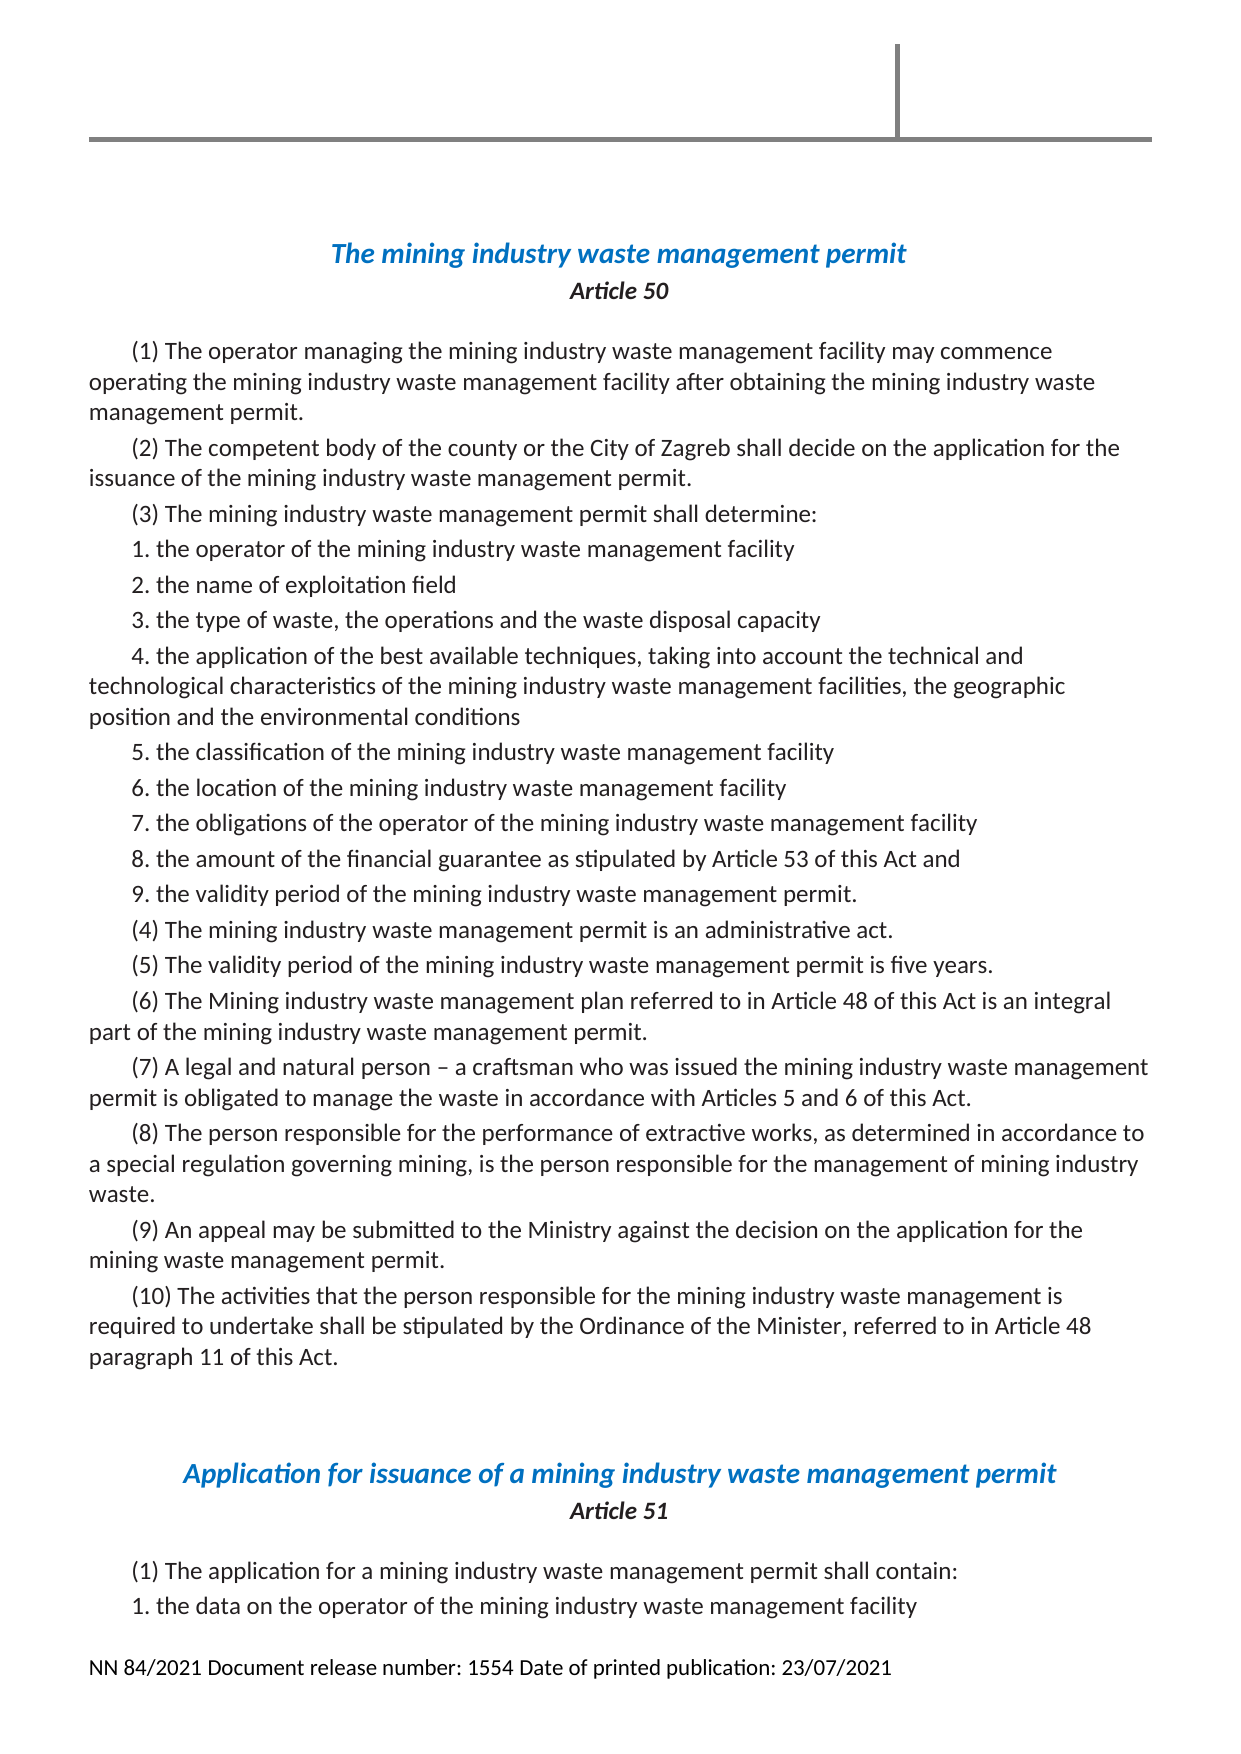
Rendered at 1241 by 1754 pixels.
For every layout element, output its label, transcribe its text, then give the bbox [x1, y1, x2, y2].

text (2) The competent body of the county or the City of Zagreb shall decide on the application for the issuance of the mining industry waste management permit. [89, 432, 1152, 493]
text 7. the obligations of the operator of the mining industry waste management facility [89, 808, 1152, 838]
text (5) The validity period of the mining industry waste management permit is five years. [89, 950, 1152, 980]
text 8. the amount of the financial guarantee as stipulated by Article 53 of this Act and [89, 843, 1152, 874]
text 3. the type of waste, the operations and the waste disposal capacity [89, 604, 1152, 635]
text 9. the validity period of the mining industry waste management permit. [89, 879, 1152, 909]
text 5. the classification of the mining industry waste management facility [89, 737, 1152, 767]
text (3) The mining industry waste management permit shall determine: [89, 498, 1152, 528]
text (10) The activities that the person responsible for the mining industry waste management is required to undertake shall be stipulated by the Ordinance of the Minister, referred to in Article 48 paragraph 11 of this Act. [89, 1280, 1152, 1371]
text (7) A legal and natural person – a craftsman who was issued the mining industry waste management permit is obligated to manage the waste in accordance with Articles 5 and 6 of this Act. [89, 1051, 1152, 1112]
subtitle The mining industry waste management permit Article 50 [89, 235, 1152, 306]
text (6) The Mining industry waste management plan referred to in Article 48 of this Act is an integral part of the mining industry waste management permit. [89, 985, 1152, 1046]
text (9) An appeal may be submitted to the Ministry against the decision on the application for the mining waste management permit. [89, 1214, 1152, 1275]
text (4) The mining industry waste management permit is an administrative act. [89, 914, 1152, 945]
subtitle Application for issuance of a mining industry waste management permit Article 51 [89, 1455, 1152, 1526]
text 2. the name of exploitation field [89, 569, 1152, 599]
text 6. the location of the mining industry waste management facility [89, 772, 1152, 803]
text 4. the application of the best available techniques, taking into account the technical and technological characteristics of the mining industry waste management facilities, the geographic position and the environmental conditions [89, 640, 1152, 732]
text (1) The operator managing the mining industry waste management facility may commence operating the mining industry waste management facility after obtaining the mining industry waste management permit. [89, 335, 1152, 427]
text (1) The application for a mining industry waste management permit shall contain: [89, 1555, 1152, 1586]
text 1. the operator of the mining industry waste management facility [89, 533, 1152, 564]
text 1. the data on the operator of the mining industry waste management facility [89, 1591, 1152, 1621]
text (8) The person responsible for the performance of extractive works, as determined in accordance to a special regulation governing mining, is the person responsible for the management of mining industry waste. [89, 1117, 1152, 1209]
